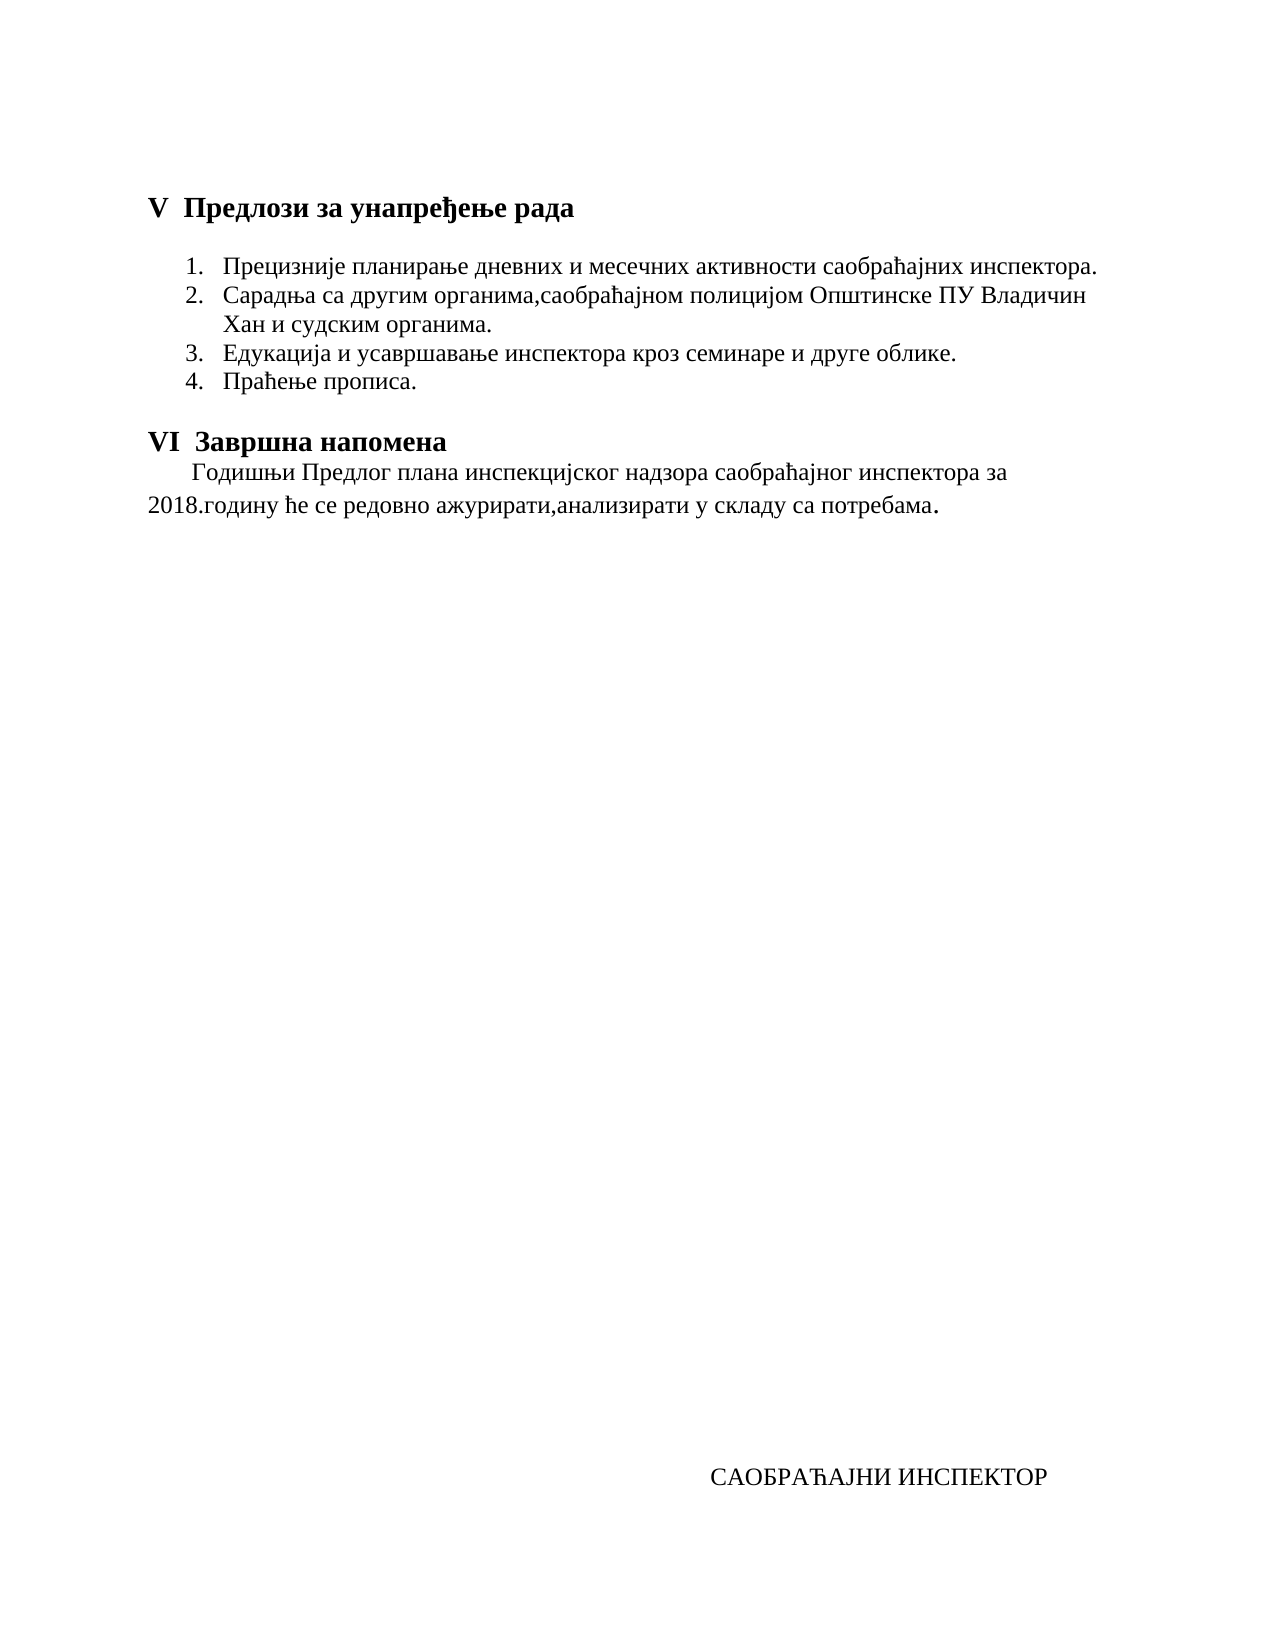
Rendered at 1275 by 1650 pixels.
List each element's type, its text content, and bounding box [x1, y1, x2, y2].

text V Предлози за унапређење рада [148, 198, 452, 223]
list Едукација и усавршавање инспектора кроз семинаре и друге облике. [185, 338, 1127, 366]
list Сарадња са другим органима,саобраћајном полицијом Општинске ПУ Владичин Хан и судским органима. [185, 280, 1127, 338]
text V Предлози за унапређење рада [448, 198, 1127, 223]
text Годишњи Предлог плана инспекцијског надзора саобраћајног инспектора за 2018.годину ће се редовно ажурирати,анализирати у складу са потребама. [148, 457, 1127, 520]
list Праћење прописа. [185, 366, 1127, 395]
list Прецизније планирање дневних и месечних активности саобраћајних инспектора. [185, 251, 1127, 280]
text VI Завршна напомена [148, 424, 1127, 457]
text САОБРАЋАЈНИ ИНСПЕКТОР [148, 1462, 1127, 1490]
